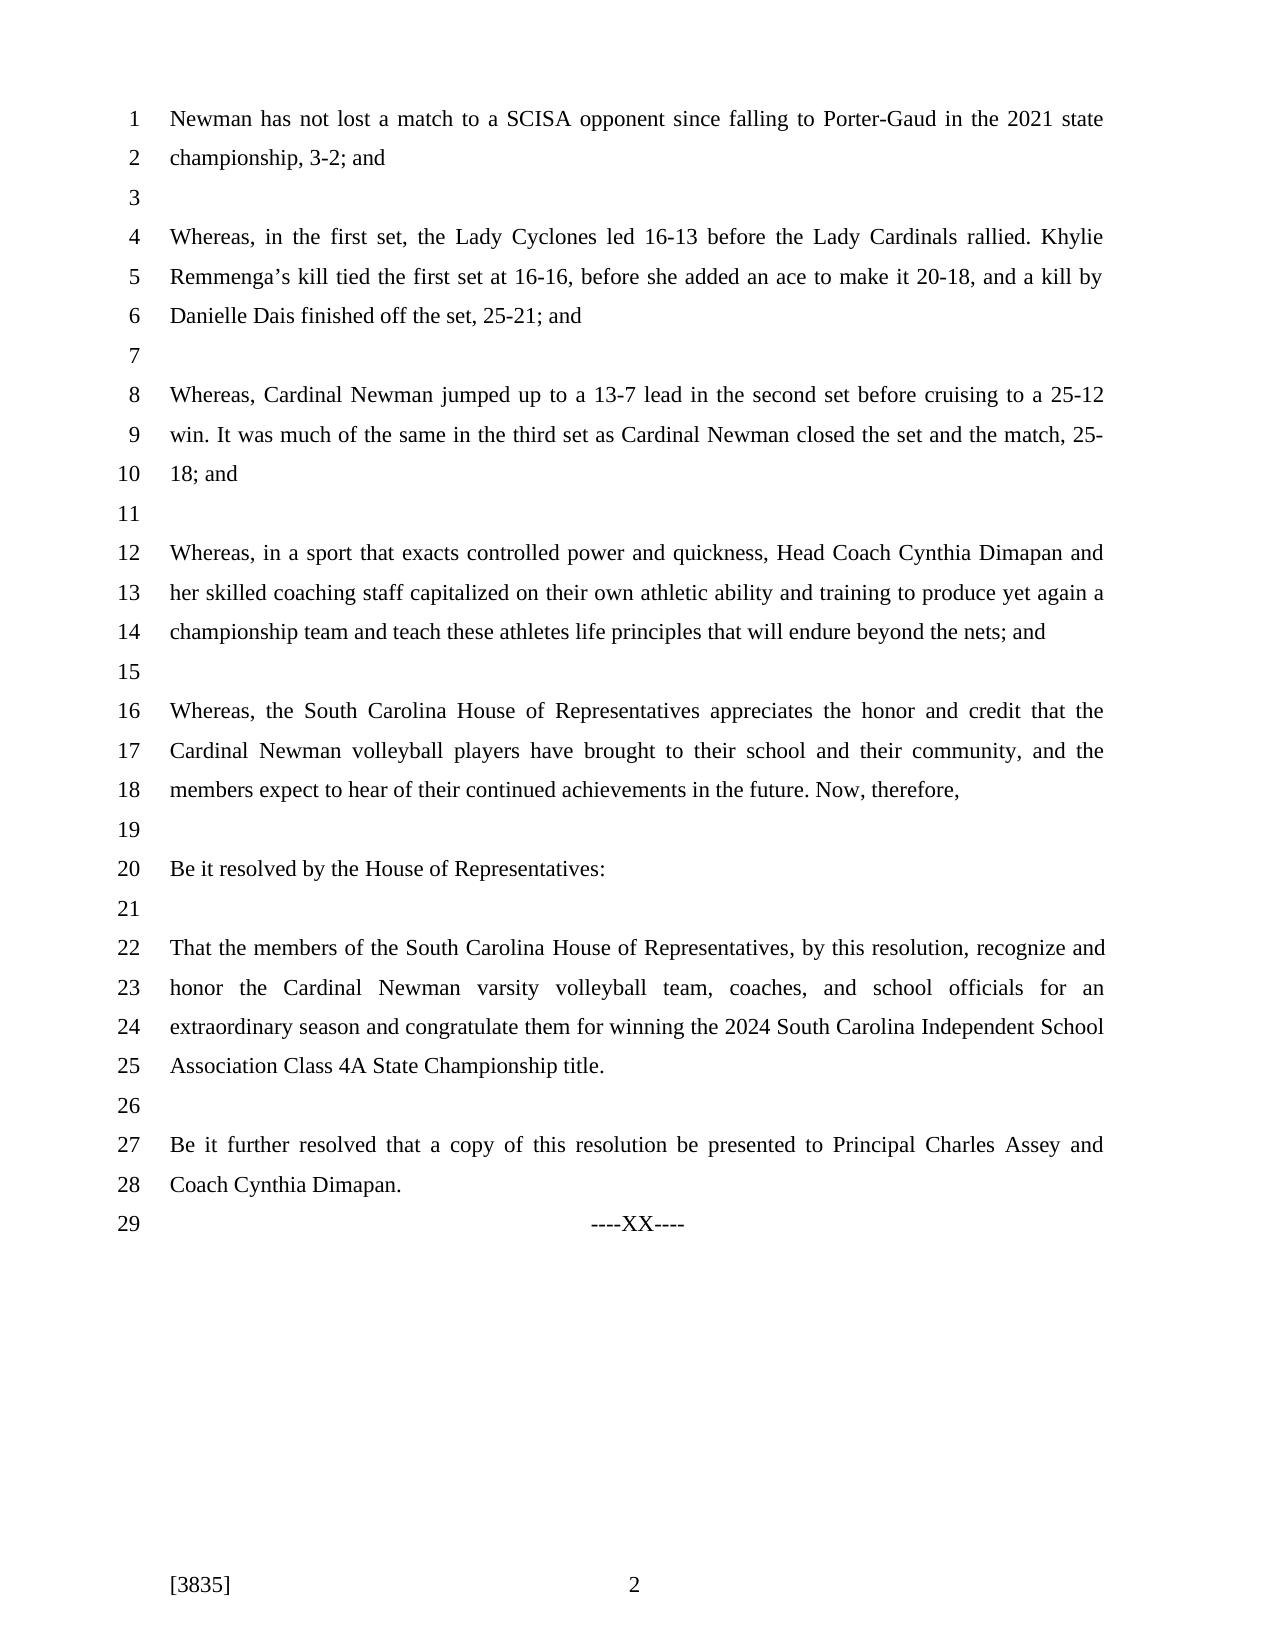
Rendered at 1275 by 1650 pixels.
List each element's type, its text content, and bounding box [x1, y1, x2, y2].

text That the members of the South Carolina , by this resolution, recognize and honor the Cardinal Newman varsity volleyball team, coaches, and school officials for an extraordinary season and congratulate them for winning the 2024 South Carolina Independent School Association Class 4A State Championship title. [169, 934, 1106, 1079]
text Be it further resolved that a copy of this resolution be presented to Principal Charles Assey and Coach Cynthia Dimapan. [169, 1131, 1106, 1197]
text ----XX---- [169, 1210, 1106, 1237]
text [169, 105, 1106, 171]
text Whereas, in the first set, the Lady Cyclones led 16-13 before the Lady Cardinals rallied. Khylie Remmenga’s kill tied the first set at 16-16, before she added an ace to make it 20-18, and a kill by Danielle Dais finished off the set, 25-21; and [169, 223, 1106, 329]
text Be it resolved by the : [169, 855, 1106, 881]
text Whereas, in a sport that exacts controlled power and quickness, Head Coach Cynthia Dimapan and her skilled coaching staff capitalized on their own athletic ability and training to produce yet again a championship team and teach these athletes life principles that will endure beyond the nets; and [169, 539, 1106, 644]
text Whereas, Cardinal Newman jumped up to a 13-7 lead in the second set before cruising to a 25-12 win. It was much of the same in the third set as Cardinal Newman closed the set and the match, 25-18; and [169, 381, 1106, 487]
text Whereas, the South Carolina House of Representatives appreciates the honor and credit that the Cardinal Newman volleyball players have brought to their school and their community, and the members expect to hear of their continued achievements in the future. Now, therefore, [169, 697, 1106, 802]
